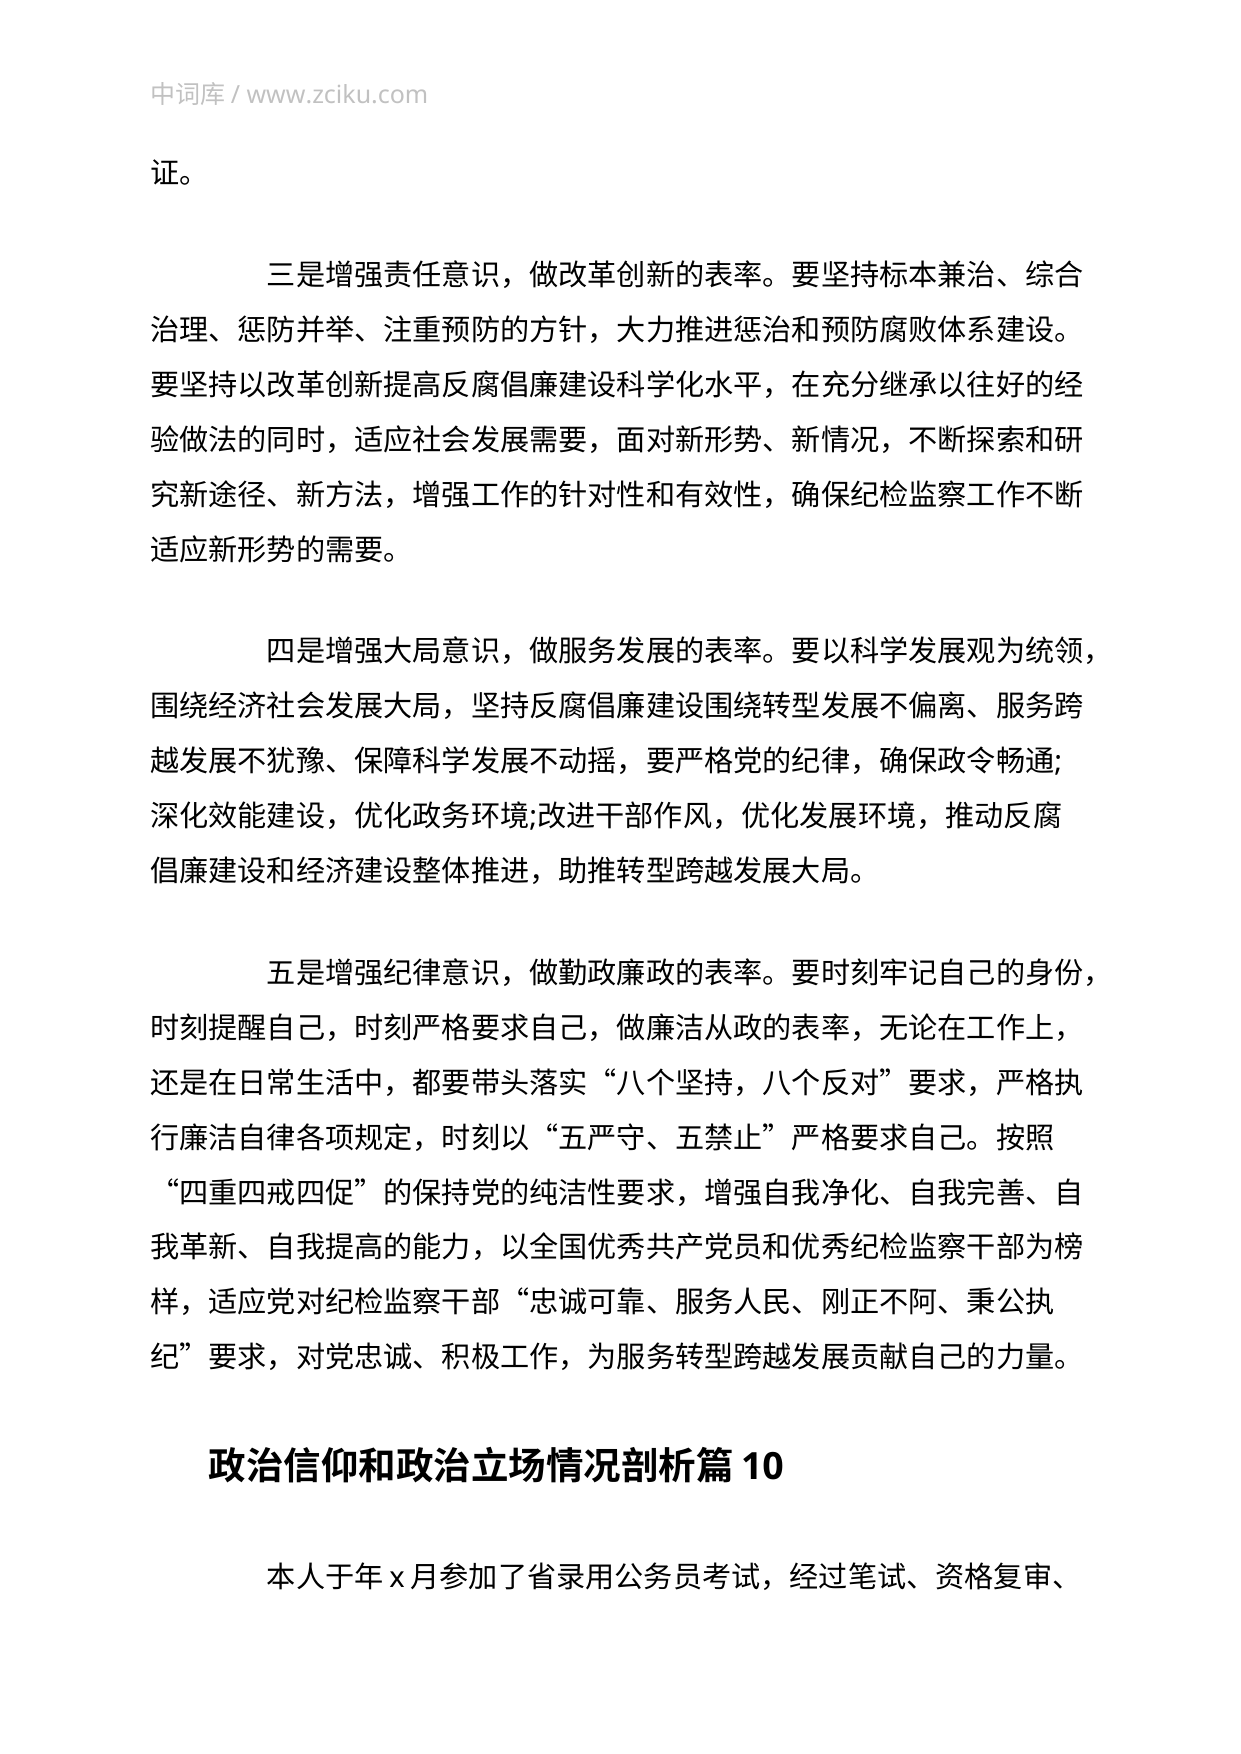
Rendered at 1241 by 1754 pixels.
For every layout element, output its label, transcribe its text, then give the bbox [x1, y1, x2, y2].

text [150, 150, 1090, 192]
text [150, 1553, 1090, 1596]
text 三是增强责任意识，做改革创新的表率。要坚持标本兼治、综合治理、惩防并举、注重预防的方针，大力推进惩治和预防腐败体系建设。要坚持以改革创新提高反腐倡廉建设科学化水平，在充分继承以往好的经验做法的同时，适应社会发展需要，面对新形势、新情况，不断探索和研究新途径、新方法，增强工作的针对性和有效性，确保纪检监察工作不断适应新形势的需要。 [150, 252, 1090, 568]
text 五是增强纪律意识，做勤政廉政的表率。要时刻牢记自己的身份，时刻提醒自己，时刻严格要求自己，做廉洁从政的表率，无论在工作上，还是在日常生活中，都要带头落实“八个坚持，八个反对”要求，严格执行廉洁自律各项规定，时刻以“五严守、五禁止”严格要求自己。按照“四重四戒四促”的保持党的纯洁性要求，增强自我净化、自我完善、自我革新、自我提高的能力，以全国优秀共产党员和优秀纪检监察干部为榜样，适应党对纪检监察干部“忠诚可靠、服务人民、刚正不阿、秉公执纪”要求，对党忠诚、积极工作，为服务转型跨越发展贡献自己的力量。 [150, 949, 1090, 1376]
text 四是增强大局意识，做服务发展的表率。要以科学发展观为统领，围绕经济社会发展大局，坚持反腐倡廉建设围绕转型发展不偏离、服务跨越发展不犹豫、保障科学发展不动摇，要严格党的纪律，确保政令畅通;深化效能建设，优化政务环境;改进干部作风，优化发展环境，推动反腐倡廉建设和经济建设整体推进，助推转型跨越发展大局。 [150, 628, 1090, 890]
text 政治信仰和政治立场情况剖析篇10 [150, 1436, 1090, 1490]
